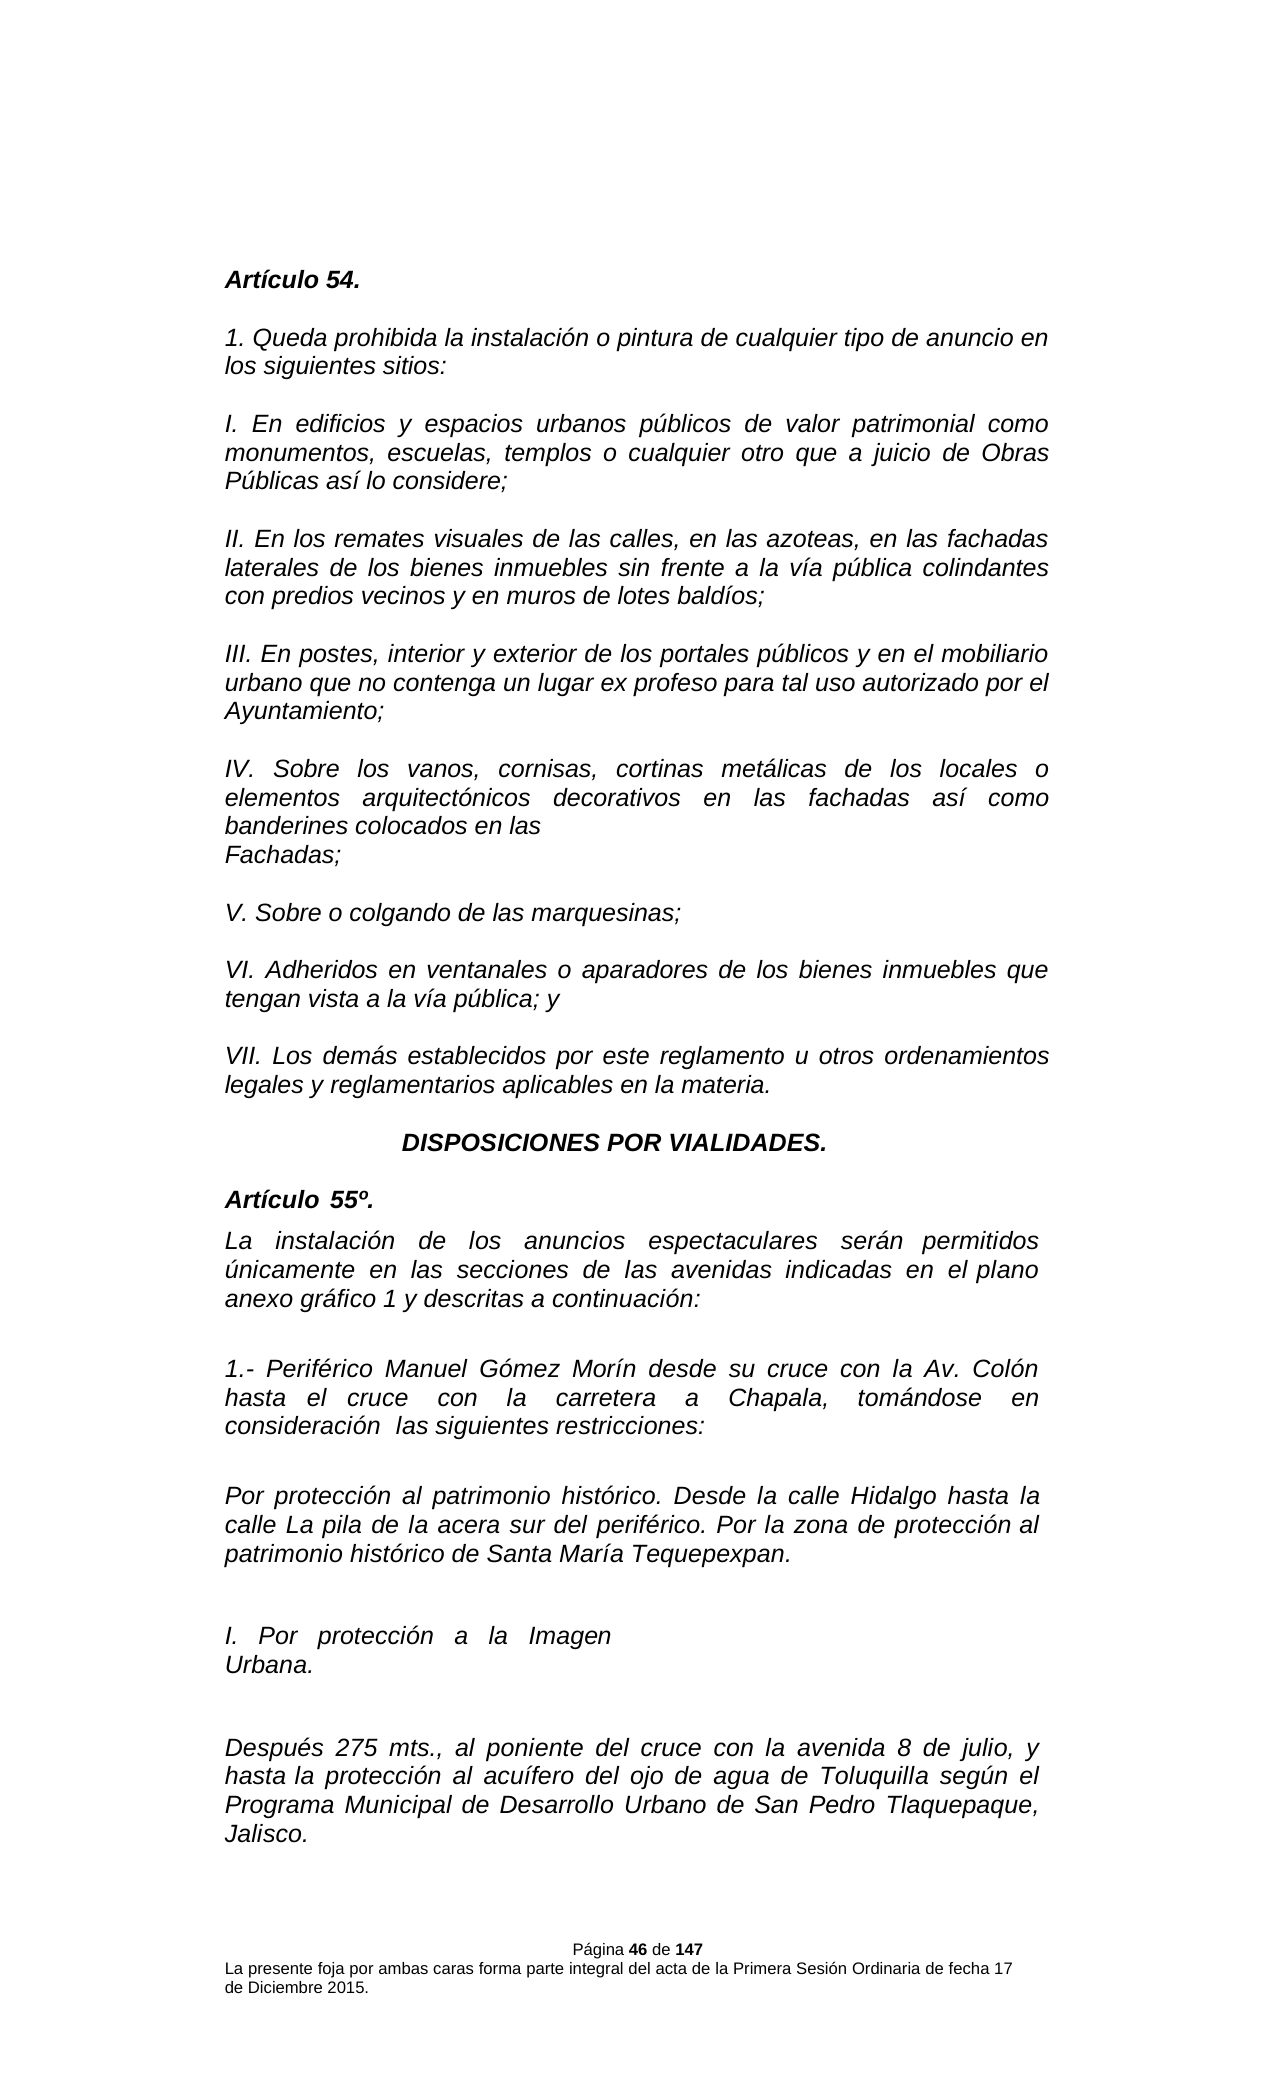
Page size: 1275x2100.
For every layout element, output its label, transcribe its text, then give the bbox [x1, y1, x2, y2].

text II. En los remates visuales de las calles, en las azoteas, en las fachadas laterales de los bienes inmuebles sin frente a la vía pública colindantes con predios vecinos y en muros de lotes baldíos; [224, 524, 1051, 610]
text La instalación de los anuncios espectaculares serán permitidos únicamente en las secciones de las avenidas indicadas en el plano anexo gráfico 1 y descritas a continuación: [224, 1226, 1039, 1312]
text I. Por protección a la Imagen Urbana. [224, 1621, 611, 1679]
text Por protección al patrimonio histórico. Desde la calle Hidalgo hasta la calle La pila de la acera sur del periférico. Por la zona de protección al patrimonio histórico de Santa María Tequepexpan. [224, 1481, 1040, 1567]
text 1.- Periférico Manuel Gómez Morín desde su cruce con la Av. Colón hasta el cruce con la carretera a Chapala, tomándose en consideración las siguientes restricciones: [224, 1354, 1039, 1440]
subtitle DISPOSICIONES POR VIALIDADES. [402, 1127, 882, 1156]
text Artículo 54. [224, 265, 1051, 294]
text Fachadas; [224, 840, 1051, 869]
text I. En edificios y espacios urbanos públicos de valor patrimonial como monumentos, escuelas, templos o cualquier otro que a juicio de Obras Públicas así lo considere; [224, 409, 1051, 495]
text III. En postes, interior y exterior de los portales públicos y en el mobiliario urbano que no contenga un lugar ex profeso para tal uso autorizado por el Ayuntamiento; [224, 639, 1051, 725]
text VII. Los demás establecidos por este reglamento u otros ordenamientos legales y reglamentarios aplicables en la materia. [224, 1041, 1051, 1099]
text 1. Queda prohibida la instalación o pintura de cualquier tipo de anuncio en los siguientes sitios: [224, 322, 1051, 380]
text Después 275 mts., al poniente del cruce con la avenida 8 de julio, y hasta la protección al acuífero del ojo de agua de Toluquilla según el Programa Municipal de Desarrollo Urbano de San Pedro Tlaquepaque, Jalisco. [224, 1732, 1039, 1847]
text VI. Adheridos en ventanales o aparadores de los bienes inmuebles que tengan vista a la vía pública; y [224, 955, 1051, 1012]
text Artículo 55º. [224, 1185, 1039, 1214]
text V. Sobre o colgando de las marquesinas; [224, 897, 1051, 926]
text IV. Sobre los vanos, cornisas, cortinas metálicas de los locales o elementos arquitectónicos decorativos en las fachadas así como banderines colocados en las [224, 754, 1051, 840]
